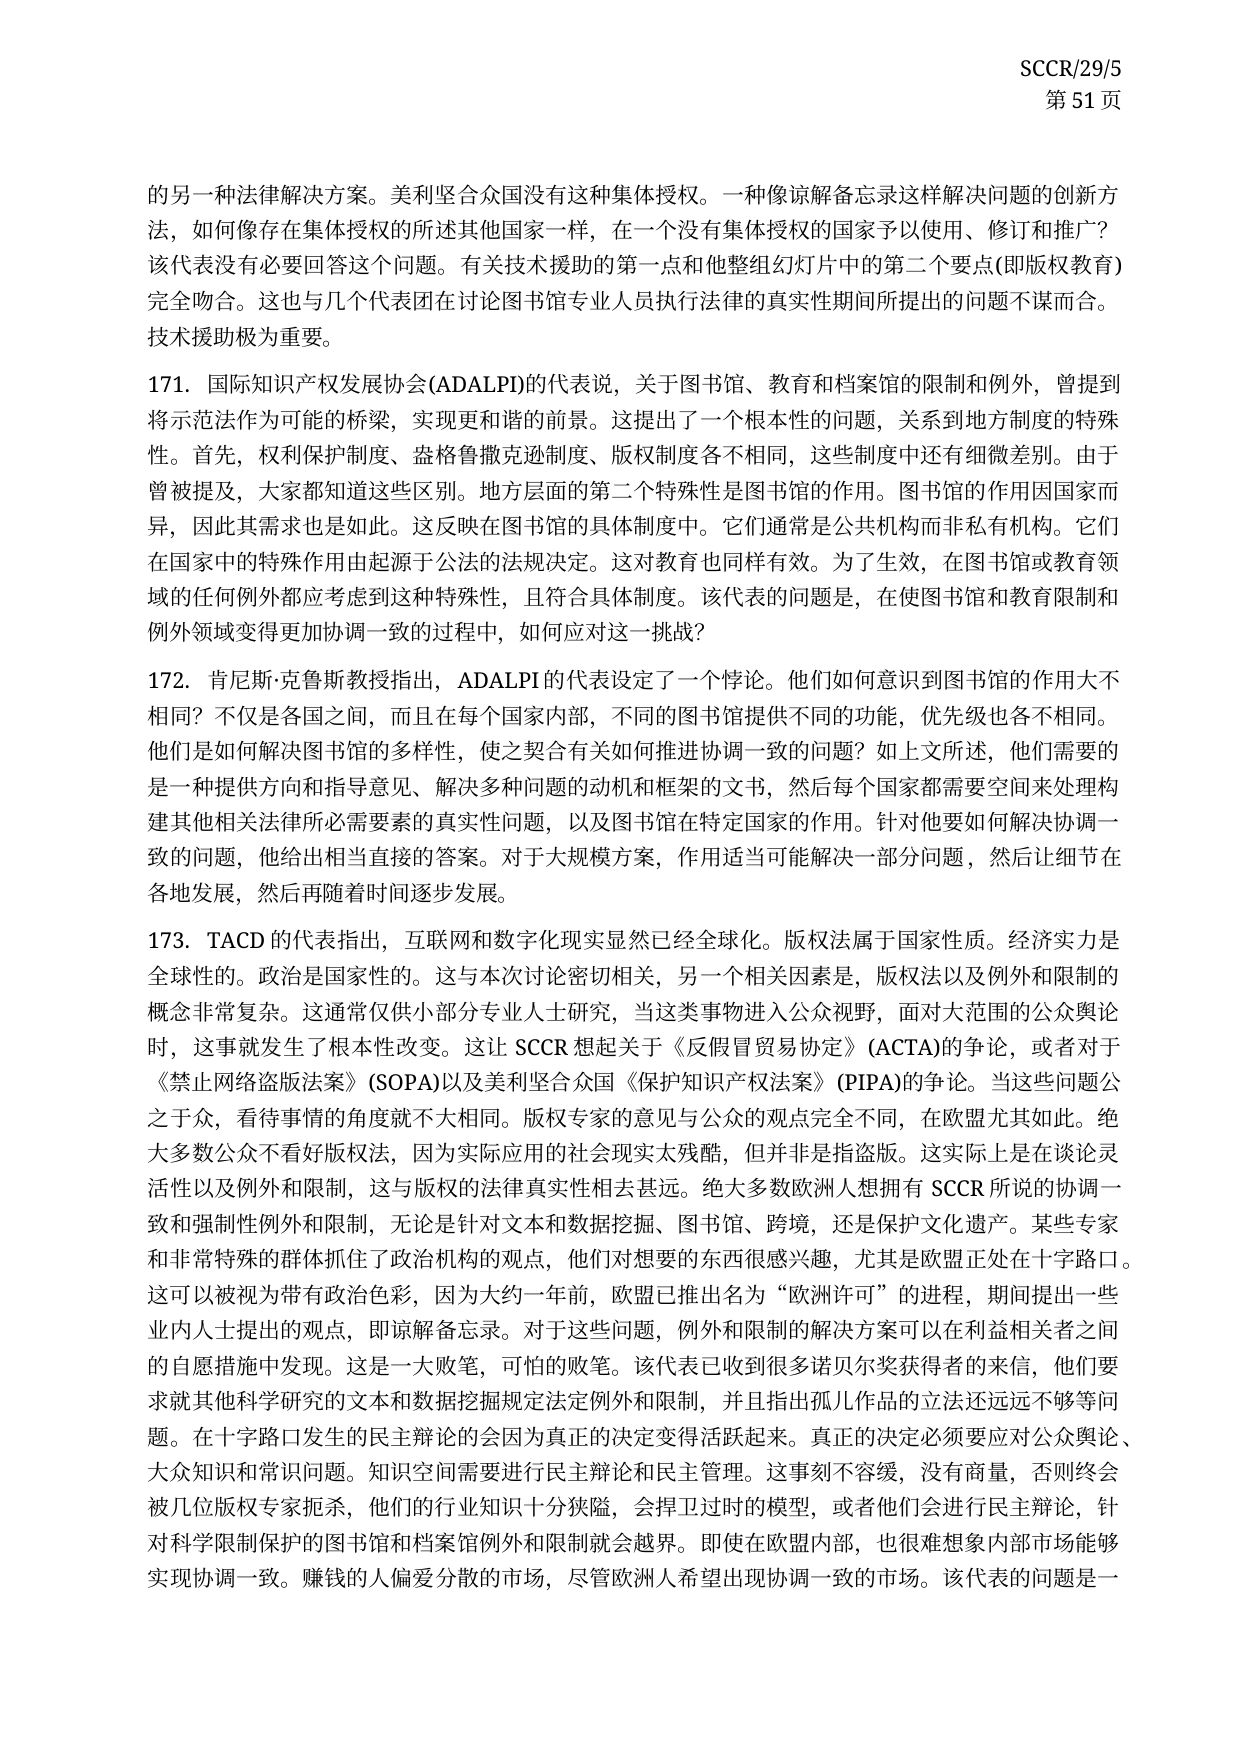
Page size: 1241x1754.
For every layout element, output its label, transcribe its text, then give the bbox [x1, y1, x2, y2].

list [148, 174, 1122, 351]
list 国际知识产权发展协会(ADALPI)的代表说，关于图书馆、教育和档案馆的限制和例外，曾提到将示范法作为可能的桥梁，实现更和谐的前景。这提出了一个根本性的问题，关系到地方制度的特殊性。首先，权利保护制度、盎格鲁撒克逊制度、版权制度各不相同，这些制度中还有细微差别。由于曾被提及，大家都知道这些区别。地方层面的第二个特殊性是图书馆的作用。图书馆的作用因国家而异，因此其需求也是如此。这反映在图书馆的具体制度中。它们通常是公共机构而非私有机构。它们在国家中的特殊作用由起源于公法的法规决定。这对教育也同样有效。为了生效，在图书馆或教育领域的任何例外都应考虑到这种特殊性，且符合具体制度。该代表的问题是，在使图书馆和教育限制和例外领域变得更加协调一致的过程中，如何应对这一挑战？ [148, 364, 1122, 647]
list 肯尼斯·克鲁斯教授指出，ADALPI的代表设定了一个悖论。他们如何意识到图书馆的作用大不相同？不仅是各国之间，而且在每个国家内部，不同的图书馆提供不同的功能，优先级也各不相同。他们是如何解决图书馆的多样性，使之契合有关如何推进协调一致的问题？如上文所述，他们需要的是一种提供方向和指导意见、解决多种问题的动机和框架的文书，然后每个国家都需要空间来处理构建其他相关法律所必需要素的真实性问题，以及图书馆在特定国家的作用。针对他要如何解决协调一致的问题，他给出相当直接的答案。对于大规模方案，作用适当可能解决一部分问题，然后让细节在各地发展，然后再随着时间逐步发展。 [148, 659, 1122, 907]
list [148, 920, 1122, 1593]
